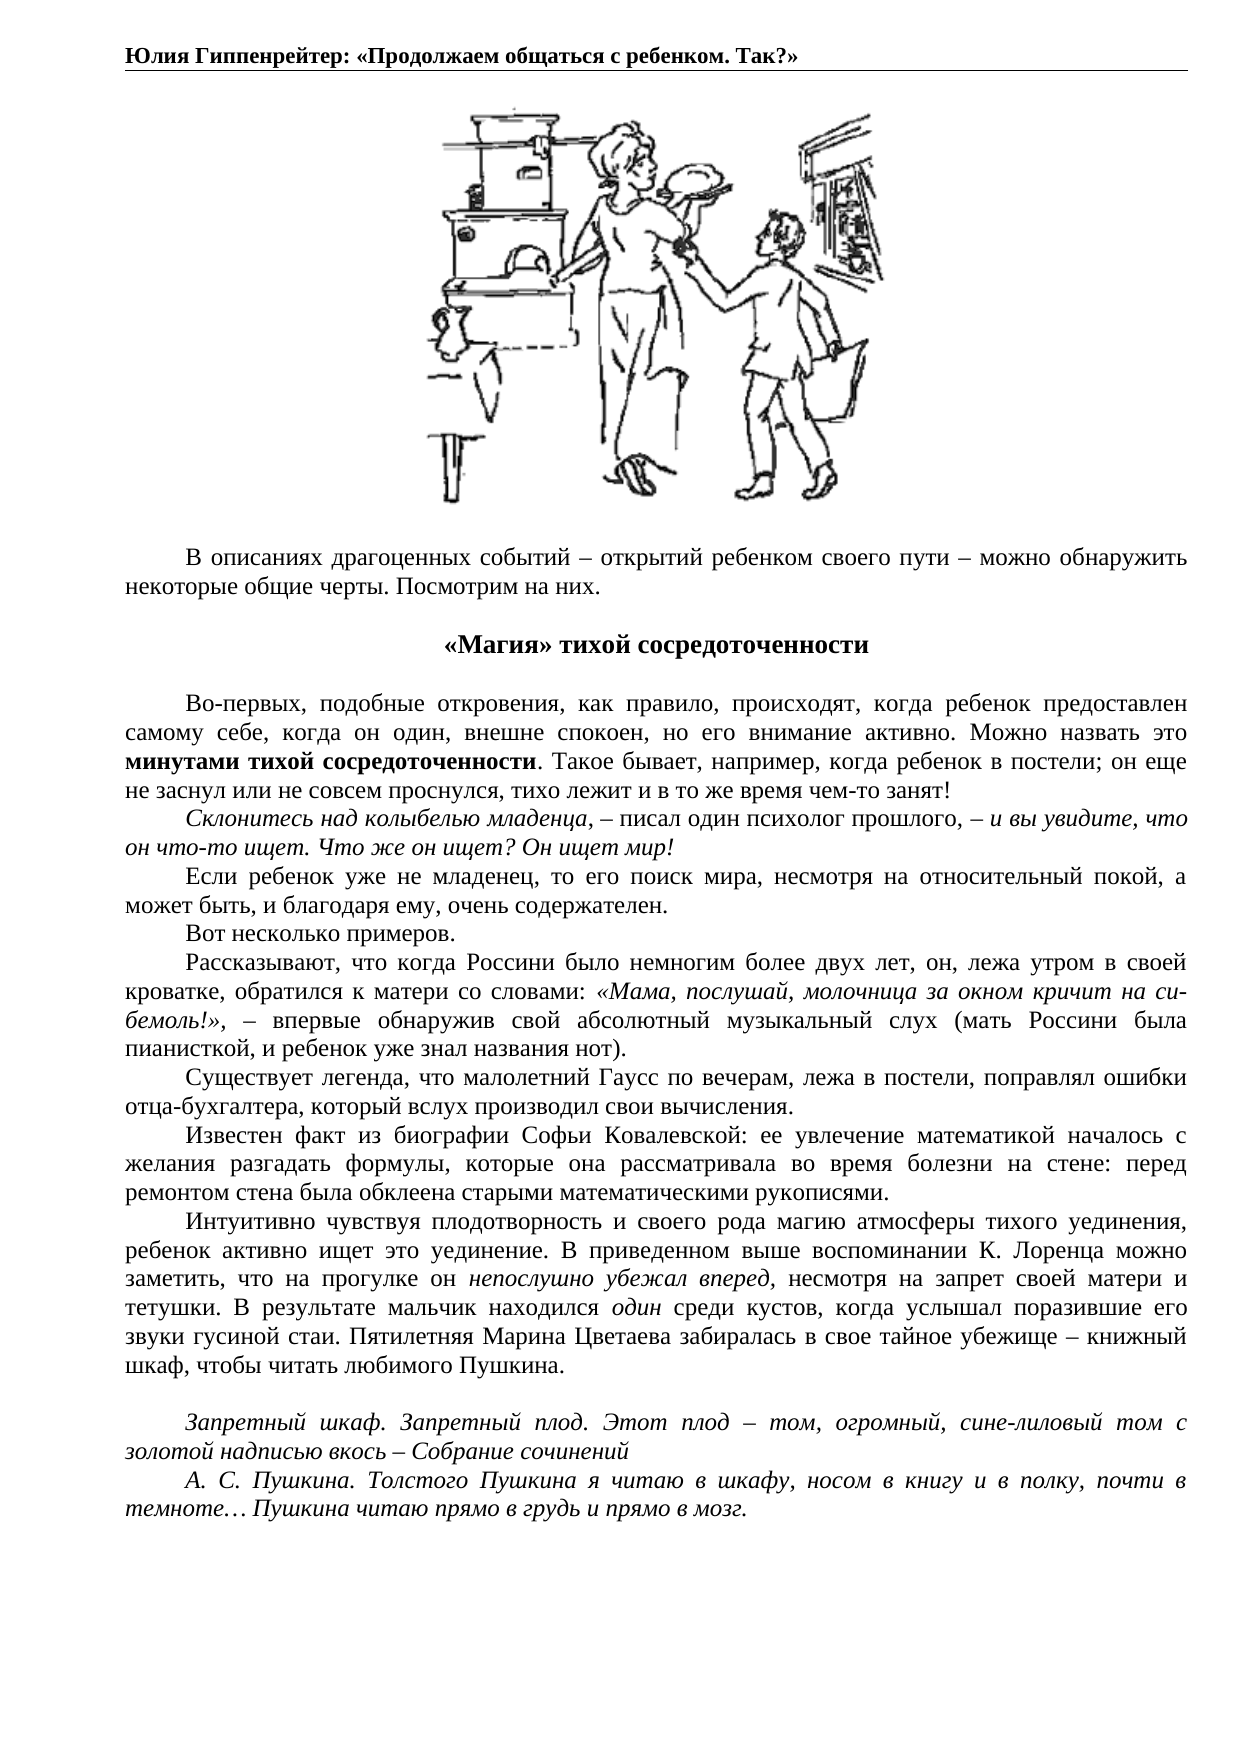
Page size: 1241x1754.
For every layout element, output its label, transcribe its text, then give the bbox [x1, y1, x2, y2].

text Склонитесь над колыбелью младенца, – писал один психолог прошлого, – и вы увидите, что он что-то ищет. Что же он ищет? Он ищет мир! [125, 803, 1188, 861]
text А. С. Пушкина. Толстого Пушкина я читаю в шкафу, носом в книгу и в полку, почти в темноте… Пушкина читаю прямо в грудь и прямо в мозг. [125, 1465, 1188, 1522]
text В описаниях драгоценных событий – открытий ребенком своего пути – можно обнаружить некоторые общие черты. Посмотрим на них. [125, 542, 1188, 600]
text Рассказывают, что когда Россини было немногим более двух лет, он, лежа утром в своей кроватке, обратился к матери со словами: «Мама, послушай, молочница за окном кричит на си-бемоль!», – впервые обнаружив свой абсолютный музыкальный слух (мать Россини была пианисткой, и ребенок уже знал названия нот). [125, 947, 1188, 1062]
text Запретный шкаф. Запретный плод. Этот плод – том, огромный, сине-лиловый том с золотой надписью вкось – Собрание сочинений [125, 1407, 1188, 1465]
text Если ребенок уже не младенец, то его поиск мира, несмотря на относительный покой, а может быть, и благодаря ему, очень содержателен. [125, 861, 1188, 918]
text Во-первых, подобные откровения, как правило, происходят, когда ребенок предоставлен самому себе, когда он один, внешне спокоен, но его внимание активно. Можно назвать это минутами тихой сосредоточенности. Такое бывает, например, когда ребенок в постели; он еще не заснул или не совсем проснулся, тихо лежит и в то же время чем-то занят! [125, 688, 1188, 803]
picture [422, 104, 891, 514]
text Вот несколько примеров. [125, 918, 1188, 947]
subtitle «Магия» тихой сосредоточенности [125, 628, 1188, 660]
text Известен факт из биографии Софьи Ковалевской: ее увлечение математикой началось с желания разгадать формулы, которые она рассматривала во время болезни на стене: перед ремонтом стена была обклеена старыми математическими рукописями. [125, 1120, 1188, 1206]
text Интуитивно чувствуя плодотворность и своего рода магию атмосферы тихого уединения, ребенок активно ищет это уединение. В приведенном выше воспоминании К. Лоренца можно заметить, что на прогулке он непослушно убежал вперед, несмотря на запрет своей матери и тетушки. В результате мальчик находился один среди кустов, когда услышал поразившие его звуки гусиной стаи. Пятилетняя Марина Цветаева забиралась в свое тайное убежище – книжный шкаф, чтобы читать любимого Пушкина. [125, 1206, 1188, 1378]
text Существует легенда, что малолетний Гаусс по вечерам, лежа в постели, поправлял ошибки отца-бухгалтера, который вслух производил свои вычисления. [125, 1062, 1188, 1120]
